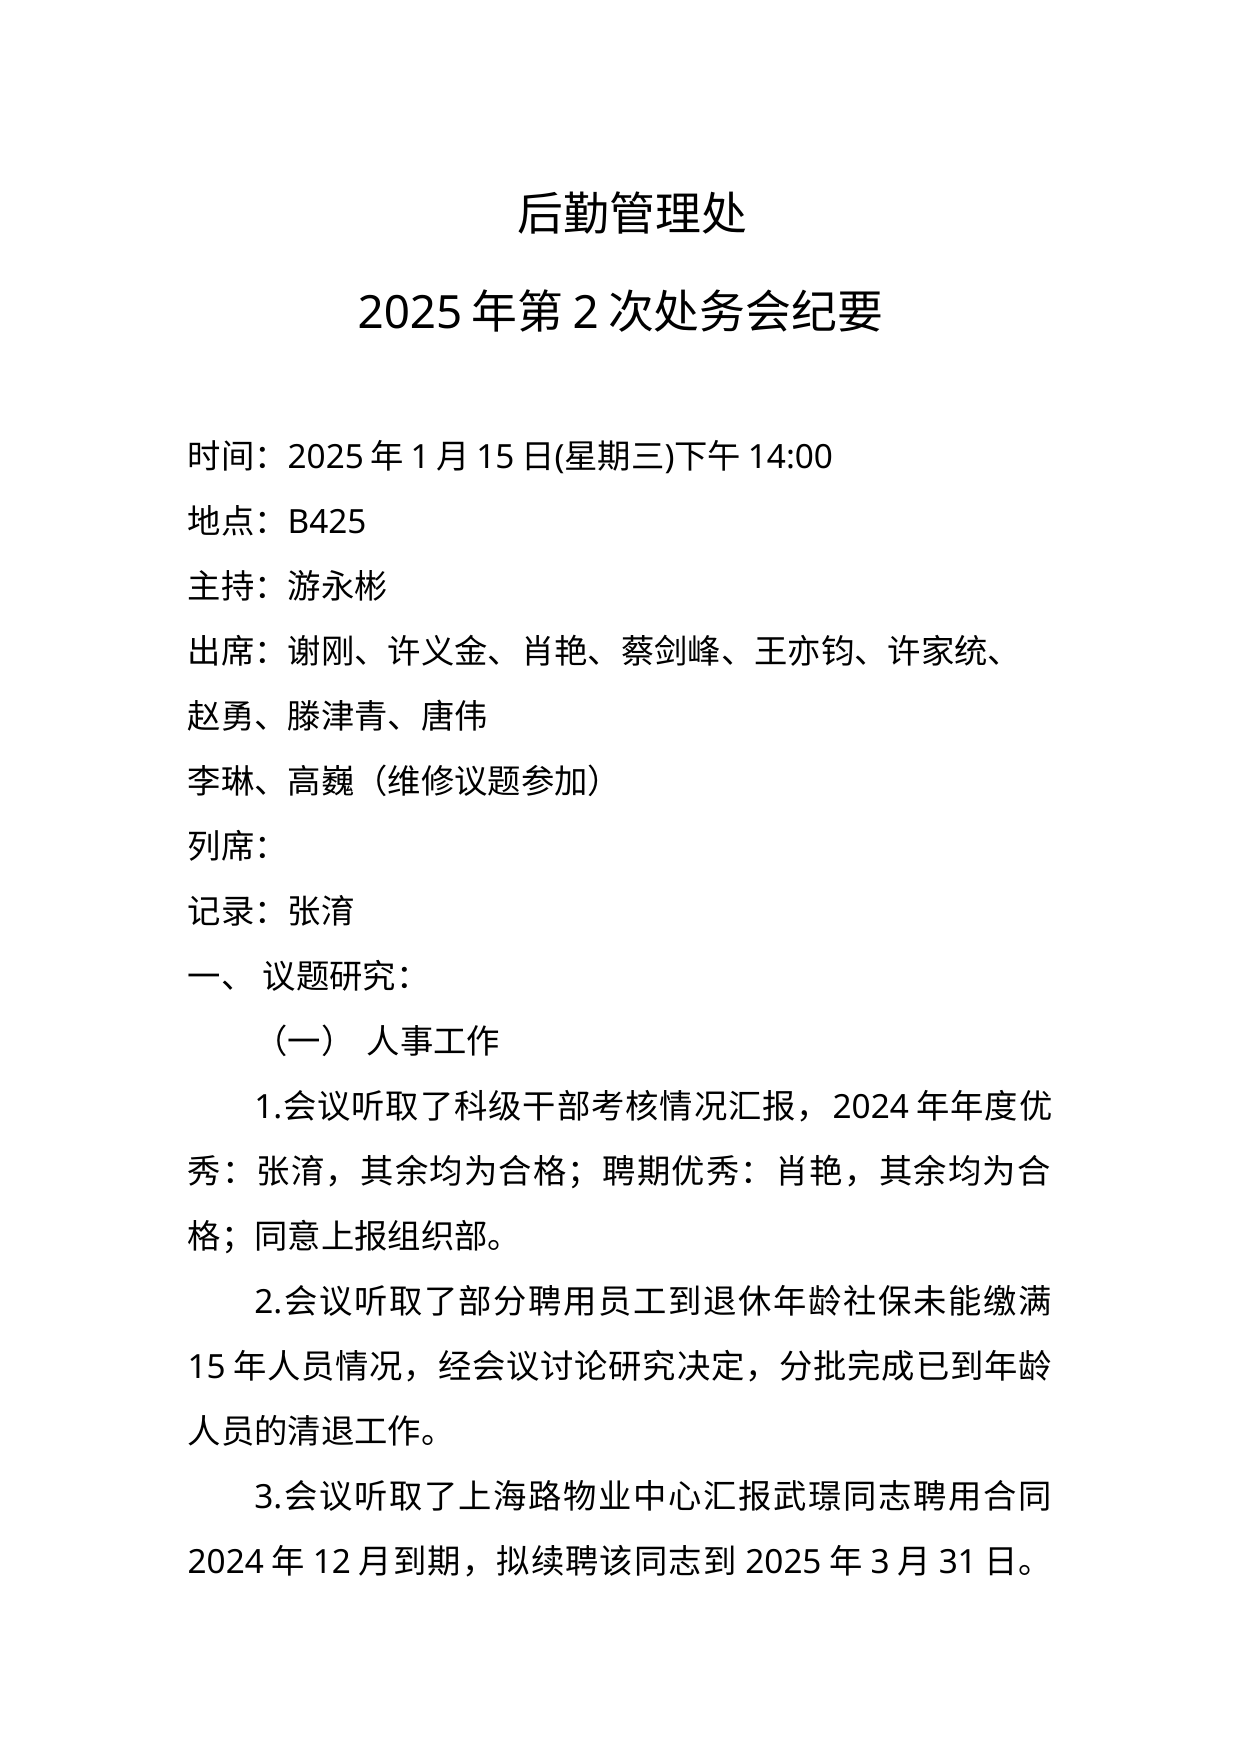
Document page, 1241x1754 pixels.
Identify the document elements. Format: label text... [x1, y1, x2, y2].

text 时间：2025年1月15日(星期三)下午14:00 [187, 422, 1053, 487]
text 2.会议听取了部分聘用员工到退休年龄社保未能缴满15年人员情况，经会议讨论研究决定，分批完成已到年龄人员的清退工作。 [187, 1267, 1053, 1462]
text 后勤管理处 [187, 162, 1053, 259]
list 人事工作 [254, 1007, 1053, 1072]
text 记录：张淯 [187, 877, 1053, 942]
text 李琳、高巍（维修议题参加） [187, 747, 1053, 812]
text 主持：游永彬 [187, 552, 1053, 617]
text 出席：谢刚、许义金、肖艳、蔡剑峰、王亦钧、许家统、 [187, 617, 1053, 682]
text 地点：B425 [187, 487, 1053, 552]
text 1.会议听取了科级干部考核情况汇报，2024年年度优秀：张淯，其余均为合格；聘期优秀：肖艳，其余均为合格；同意上报组织部。 [187, 1072, 1053, 1267]
text 列席： [187, 812, 1053, 877]
text 2025年第2次处务会纪要 [187, 259, 1053, 357]
text 赵勇、滕津青、唐伟 [187, 682, 1053, 747]
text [187, 1462, 1053, 1592]
list 议题研究： [187, 942, 1053, 1007]
